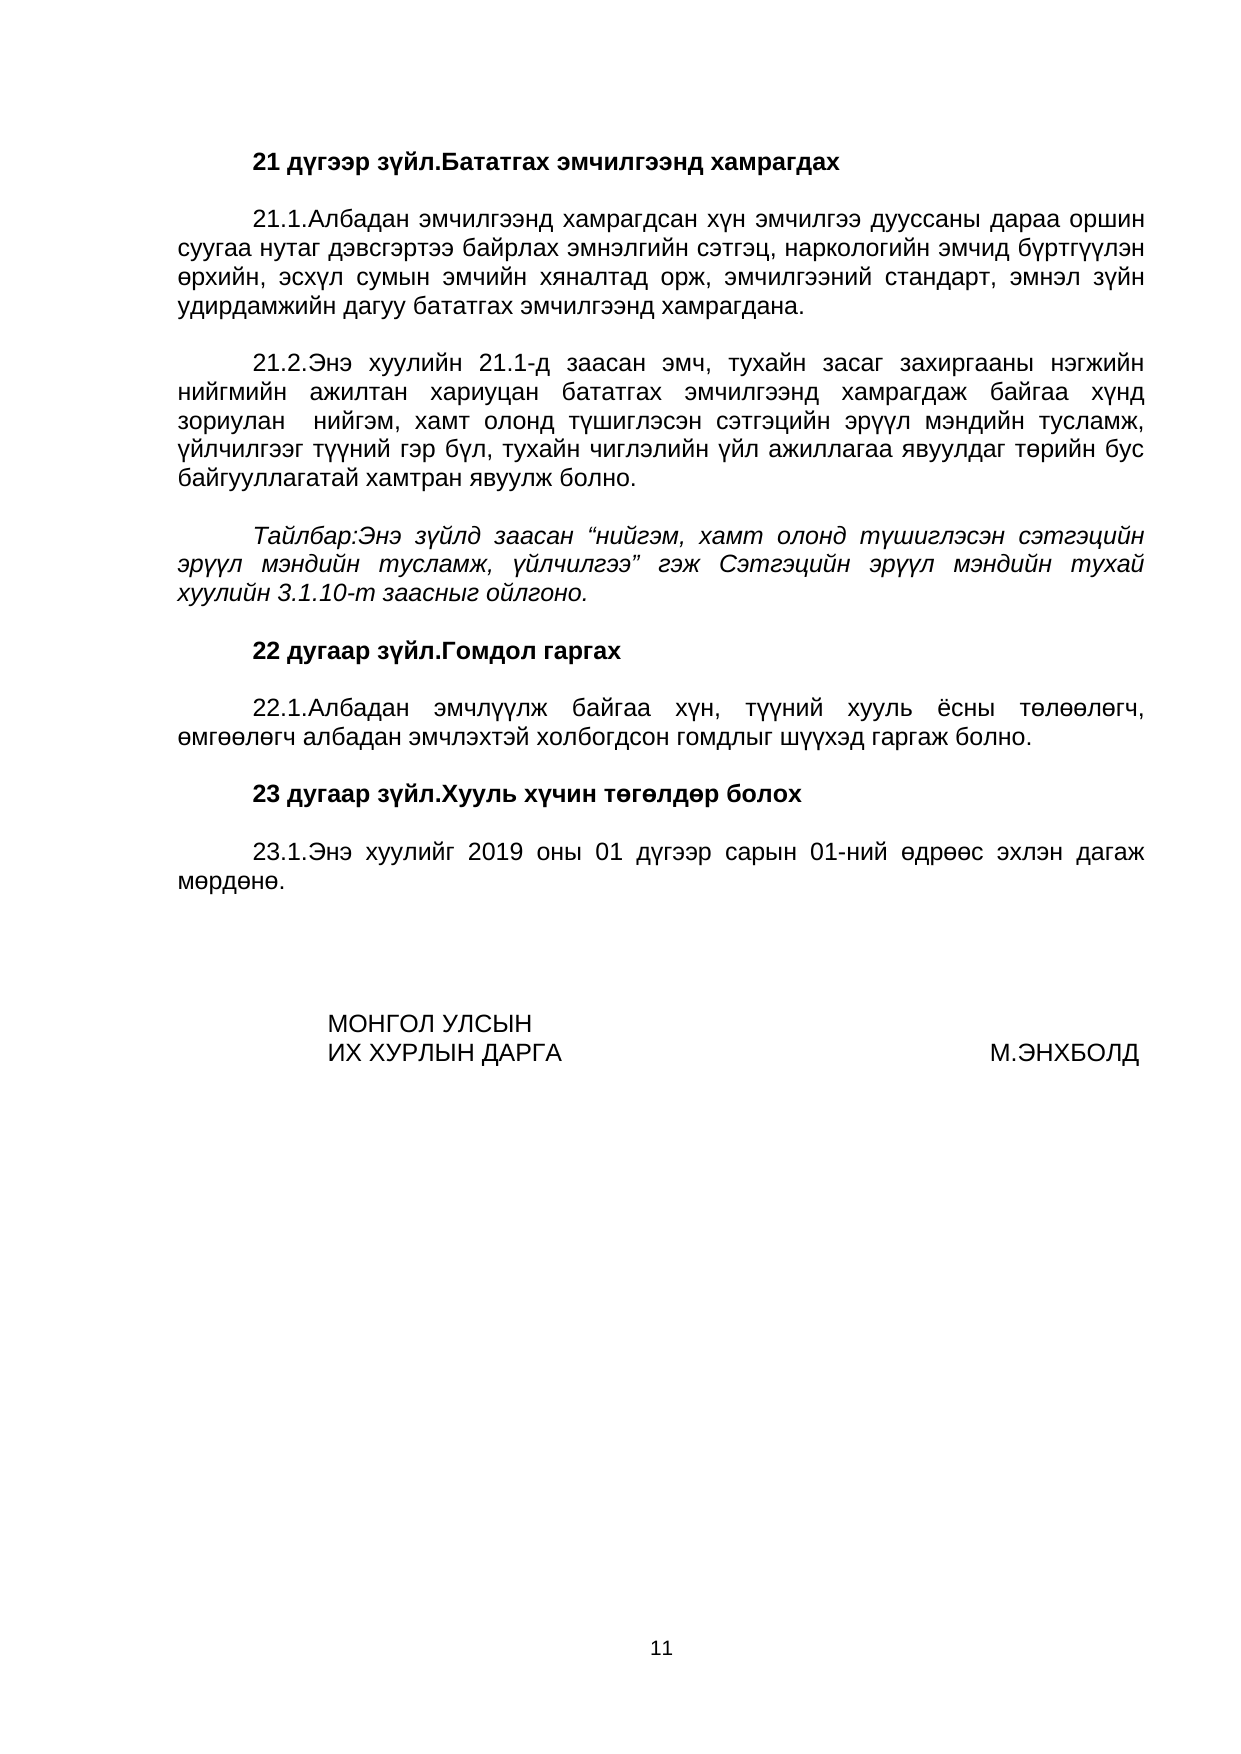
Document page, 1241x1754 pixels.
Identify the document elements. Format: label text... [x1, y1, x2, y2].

text 23 дугаар зүйл.Хууль хүчин төгөлдөр болох [177, 779, 1146, 808]
text МОНГОЛ УЛСЫН [177, 1009, 1146, 1038]
text 22 дугаар зүйл.Гомдол гаргах [177, 636, 1146, 664]
text 21.1.Албадан эмчилгээнд хамрагдсан хүн эмчилгээ дууссаны дараа оршин суугаа нутаг дэвсгэртээ байрлах эмнэлгийн сэтгэц, наркологийн эмчид бүртгүүлэн өрхийн, эсхүл сумын эмчийн хяналтад орж, эмчилгээний стандарт, эмнэл зүйн удирдамжийн дагуу бататгах эмчилгээнд хамрагдана. [177, 204, 1146, 319]
text Тайлбар:Энэ зүйлд заасан “нийгэм, хамт олонд түшиглэсэн сэтгэцийн эрүүл мэндийн тусламж, үйлчилгээ” гэж Сэтгэцийн эрүүл мэндийн тухай хуулийн 3.1.10-т заасныг ойлгоно. [177, 521, 1146, 607]
text ИХ ХУРЛЫН ДАРГА М.ЭНХБОЛД [177, 1038, 1146, 1067]
text 21.2.Энэ хуулийн 21.1-д заасан эмч, тухайн засаг захиргааны нэгжийн нийгмийн ажилтан хариуцан бататгах эмчилгээнд хамрагдаж байгаа хүнд зориулан нийгэм, хамт олонд түшиглэсэн сэтгэцийн эрүүл мэндийн тусламж, үйлчилгээг түүний гэр бүл, тухайн чиглэлийн үйл ажиллагаа явуулдаг төрийн бус байгууллагатай хамтран явуулж болно. [177, 348, 1146, 492]
text 21 дүгээр зүйл.Бататгах эмчилгээнд хамрагдах [177, 147, 1146, 176]
text 22.1.Албадан эмчлүүлж байгаа хүн, түүний хууль ёсны төлөөлөгч, өмгөөлөгч албадан эмчлэхтэй холбогдсон гомдлыг шүүхэд гаргаж болно. [177, 693, 1146, 751]
text 23.1.Энэ хуулийг 2019 оны 01 дүгээр сарын 01-ний өдрөөс эхлэн дагаж мөрдөнө. [177, 837, 1146, 894]
